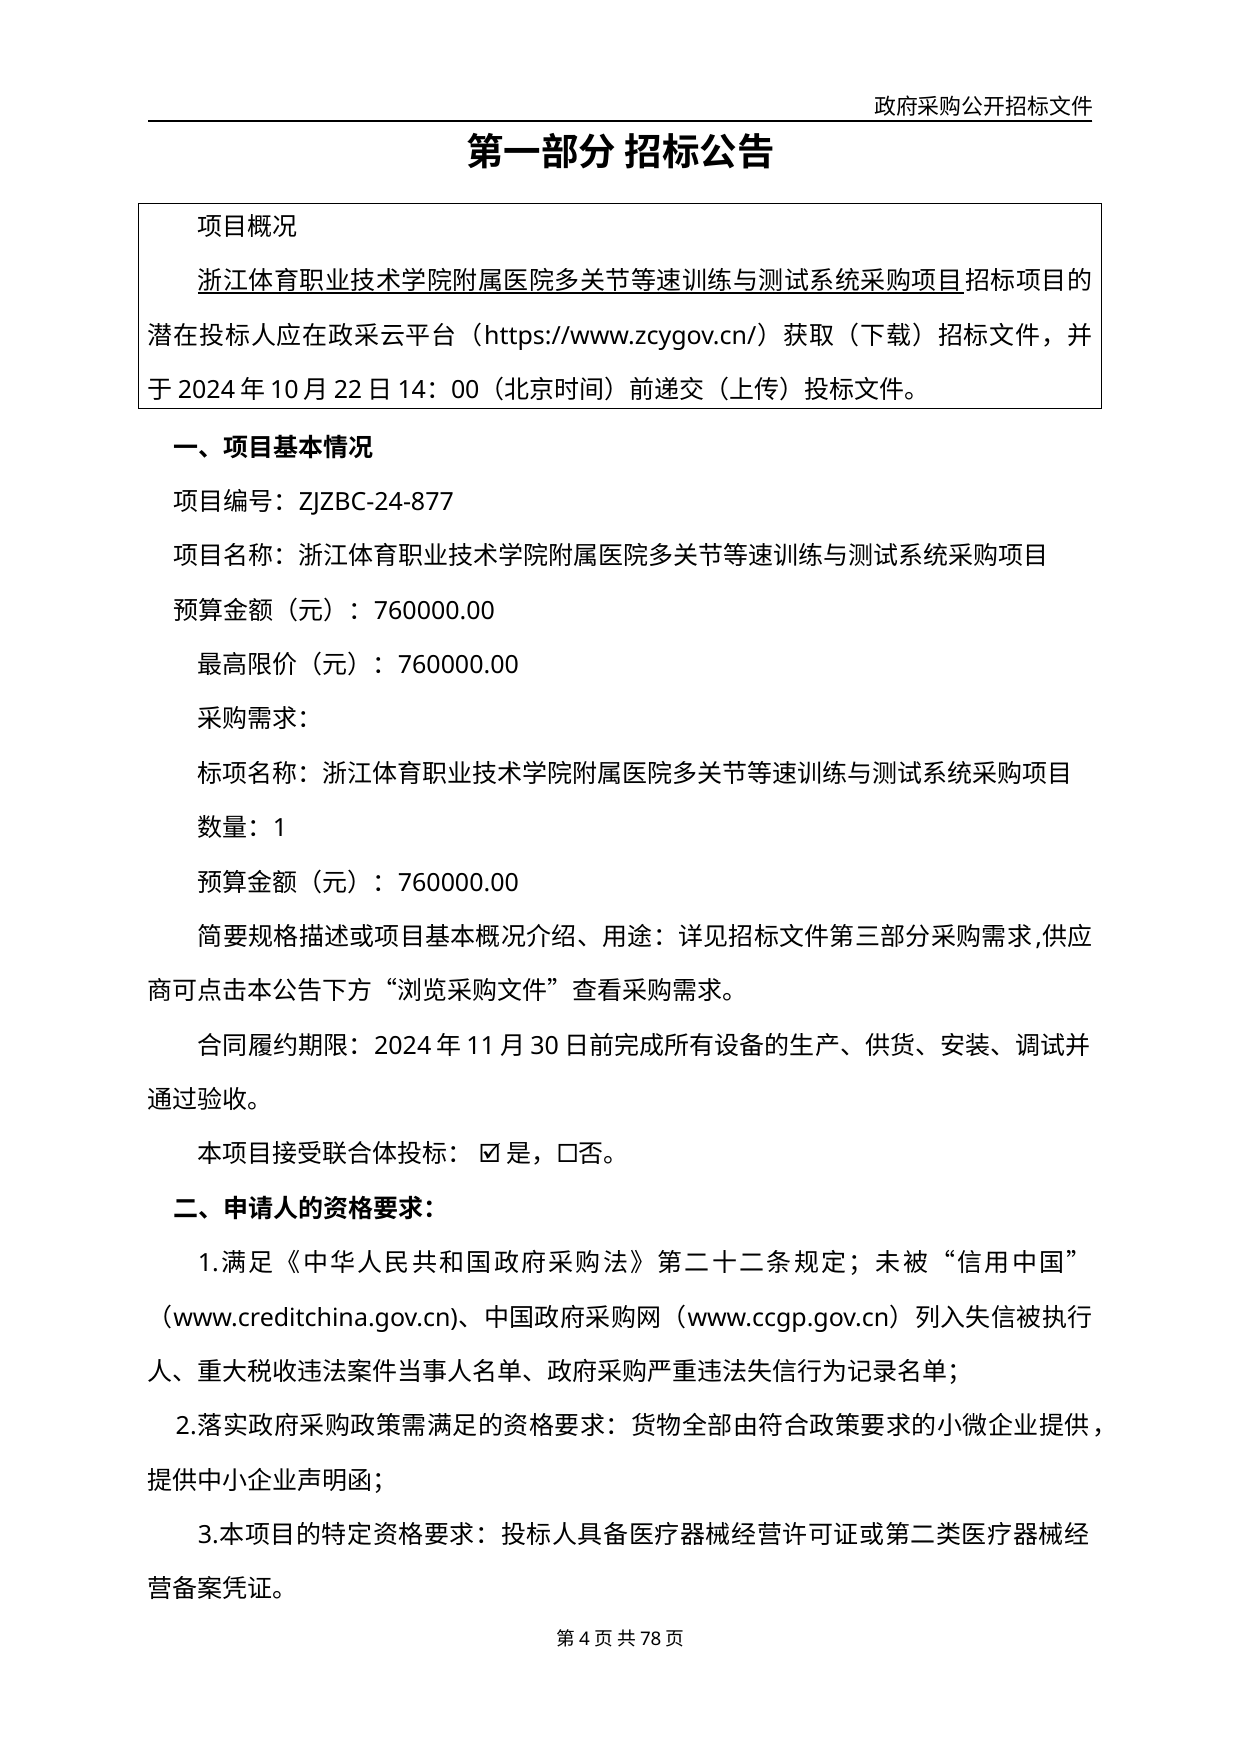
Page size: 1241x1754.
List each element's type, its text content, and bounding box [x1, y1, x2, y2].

text 3.本项目的特定资格要求：投标人具备医疗器械经营许可证或第二类医疗器械经营备案凭证。 [148, 1514, 1092, 1605]
text 一、项目基本情况 [148, 427, 1092, 463]
text 预算金额（元）：760000.00 [148, 862, 1092, 898]
text 预算金额（元）：760000.00 [148, 590, 1092, 626]
text 2.落实政府采购政策需满足的资格要求：货物全部由符合政策要求的小微企业提供，提供中小企业声明函； [148, 1406, 1092, 1496]
text 1.满足《中华人民共和国政府采购法》第二十二条规定；未被“信用中国”（www.creditchina.gov.cn)、中国政府采购网（www.ccgp.gov.cn）列入失信被执行人、重大税收违法案件当事人名单、政府采购严重违法失信行为记录名单； [148, 1243, 1092, 1388]
text 第一部分 招标公告 [148, 122, 1092, 176]
text 二、申请人的资格要求： [148, 1188, 1092, 1224]
text 最高限价（元）：760000.00 [148, 644, 1092, 681]
text 本项目接受联合体投标： 是，否。 [148, 1134, 1092, 1170]
text 采购需求： [148, 699, 1092, 735]
text 合同履约期限：2024年11月30日前完成所有设备的生产、供货、安装、调试并通过验收。 [148, 1025, 1092, 1116]
text 项目概况 [139, 204, 1101, 243]
text 简要规格描述或项目基本概况介绍、用途：详见招标文件第三部分采购需求,供应商可点击本公告下方“浏览采购文件”查看采购需求。 [148, 916, 1092, 1007]
text 项目编号：ZJZBC-24-877 [148, 481, 1092, 518]
text 项目名称：浙江体育职业技术学院附属医院多关节等速训练与测试系统采购项目 [148, 536, 1092, 572]
text 标项名称：浙江体育职业技术学院附属医院多关节等速训练与测试系统采购项目 [148, 753, 1092, 789]
text 数量：1 [148, 808, 1092, 844]
text 浙江体育职业技术学院附属医院多关节等速训练与测试系统采购项目招标项目的潜在投标人应在政采云平台（https://www.zcygov.cn/）获取（下载）招标文件，并于2024年10月22日14：00（北京时间）前递交（上传）投标文件。 [139, 258, 1101, 408]
